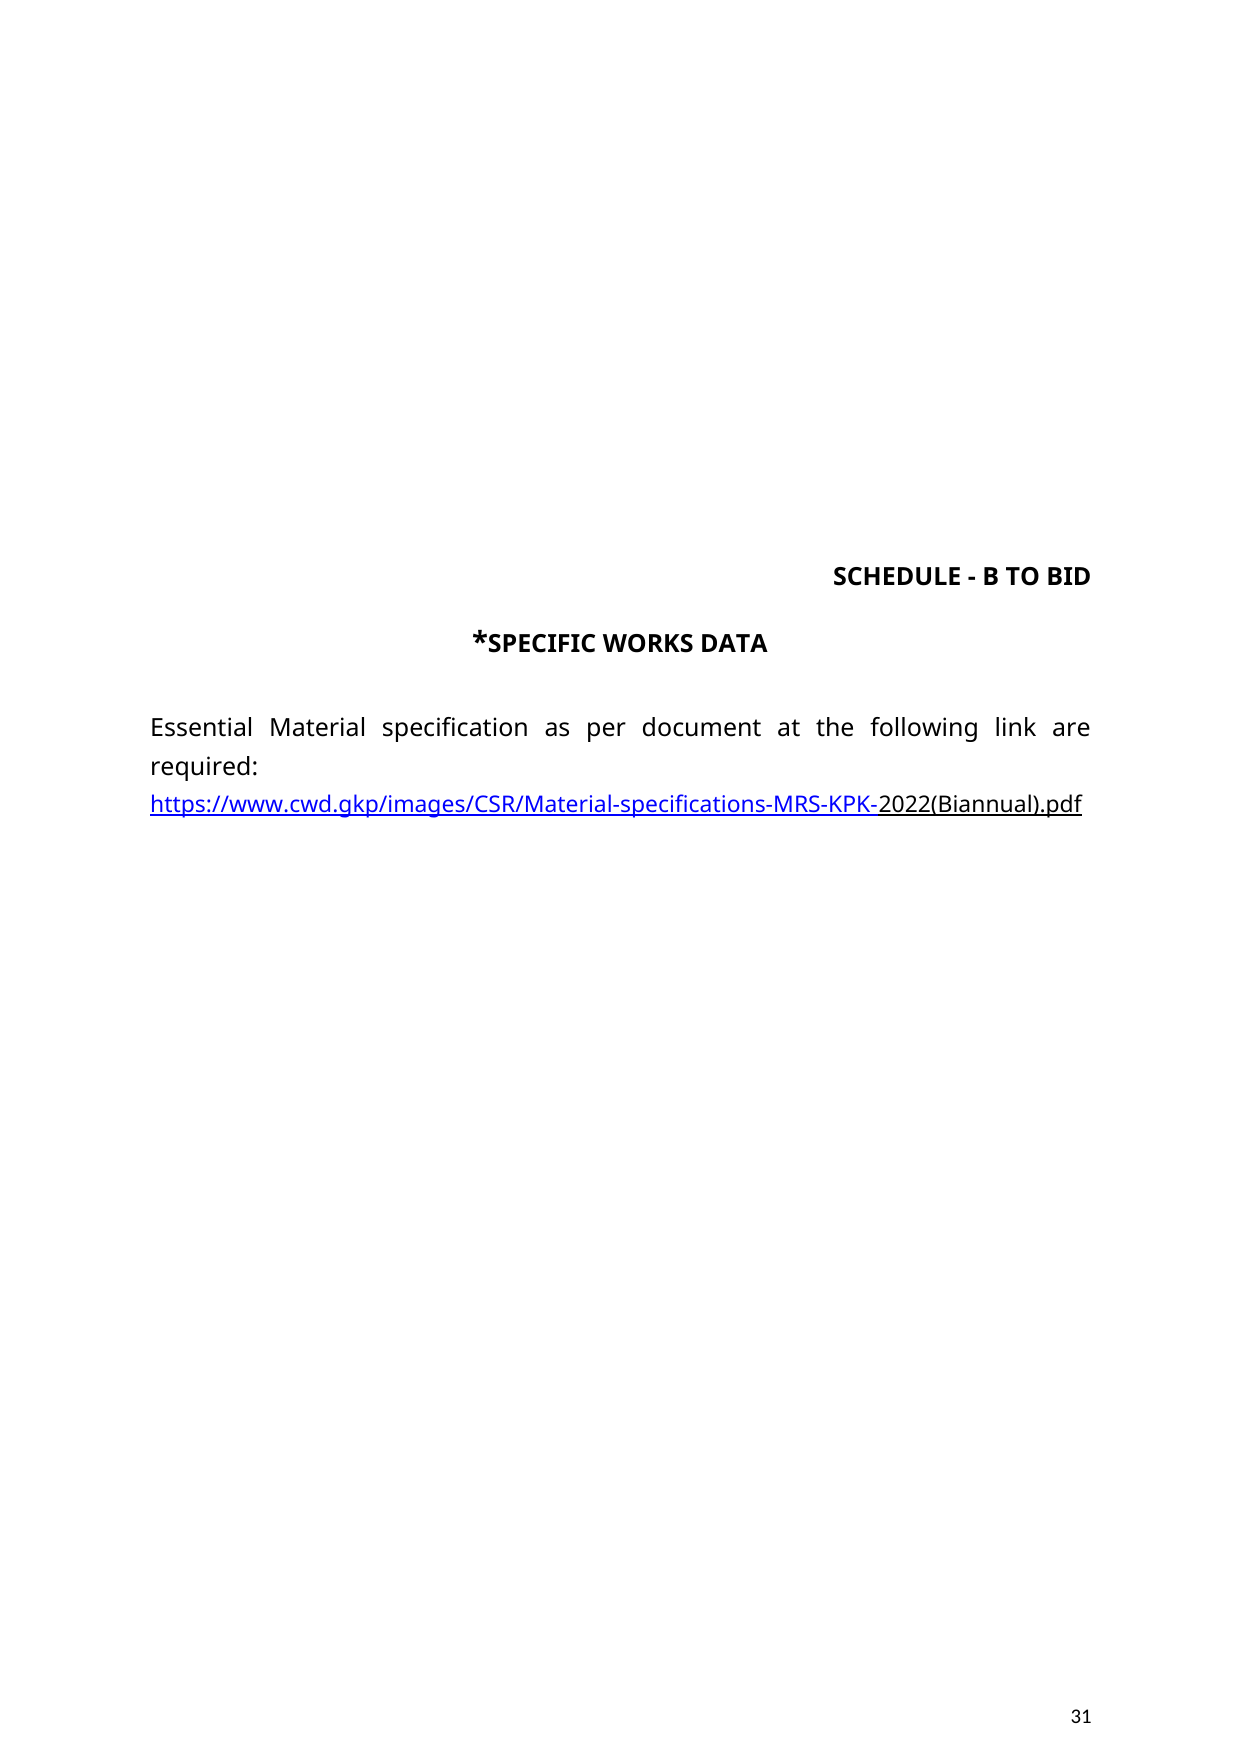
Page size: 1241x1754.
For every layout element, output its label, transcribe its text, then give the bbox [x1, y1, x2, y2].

text https://www.cwd.gkp/images/CSR/Material-specifications-MRS-KPK-2022(Biannual).pdf [150, 788, 1091, 819]
text *SPECIFIC WORKS DATA [150, 621, 1089, 661]
text Essential Material specification as per document at the following link are required: [150, 710, 1091, 783]
text SCHEDULE - B TO BID [150, 558, 1091, 592]
